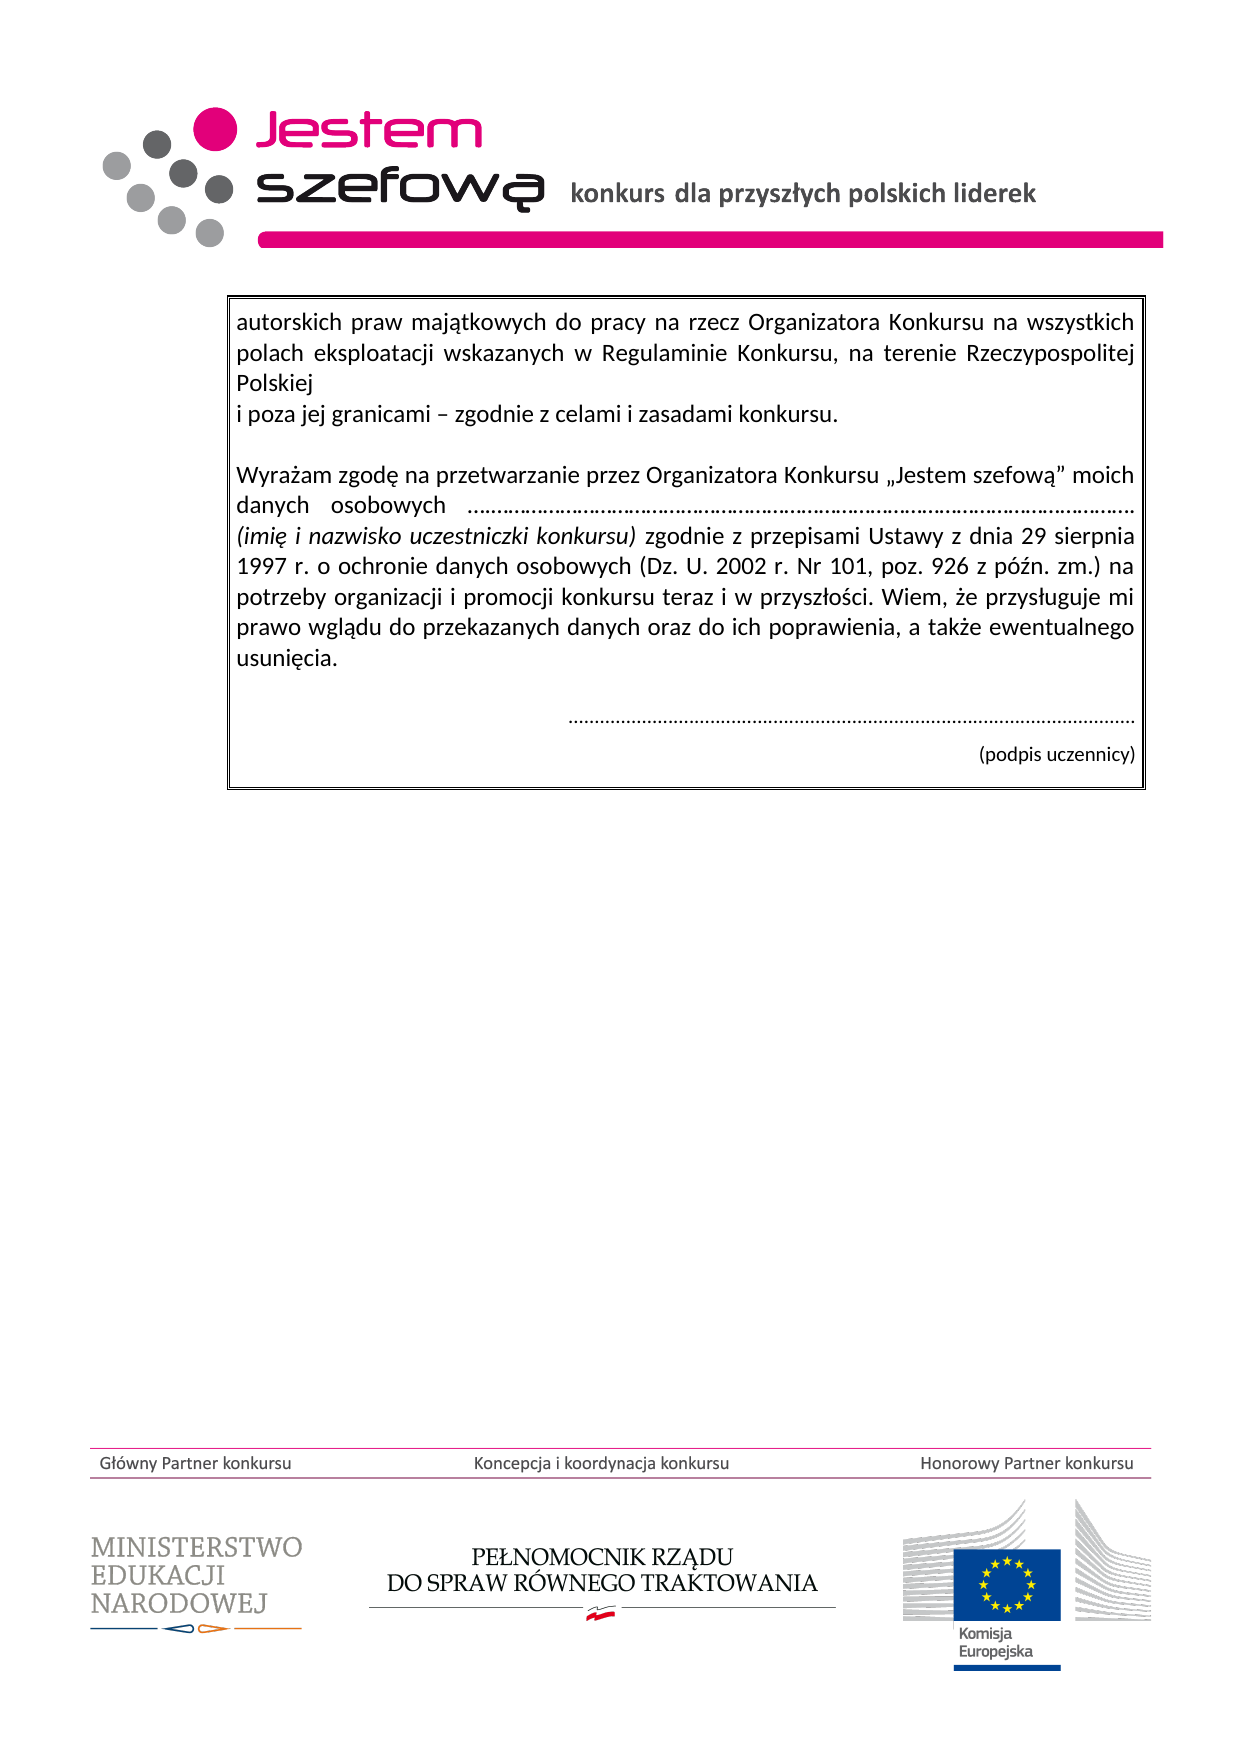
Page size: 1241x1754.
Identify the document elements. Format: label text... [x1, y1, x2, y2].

picture [88, 1446, 1153, 1671]
picture [100, 106, 1165, 248]
